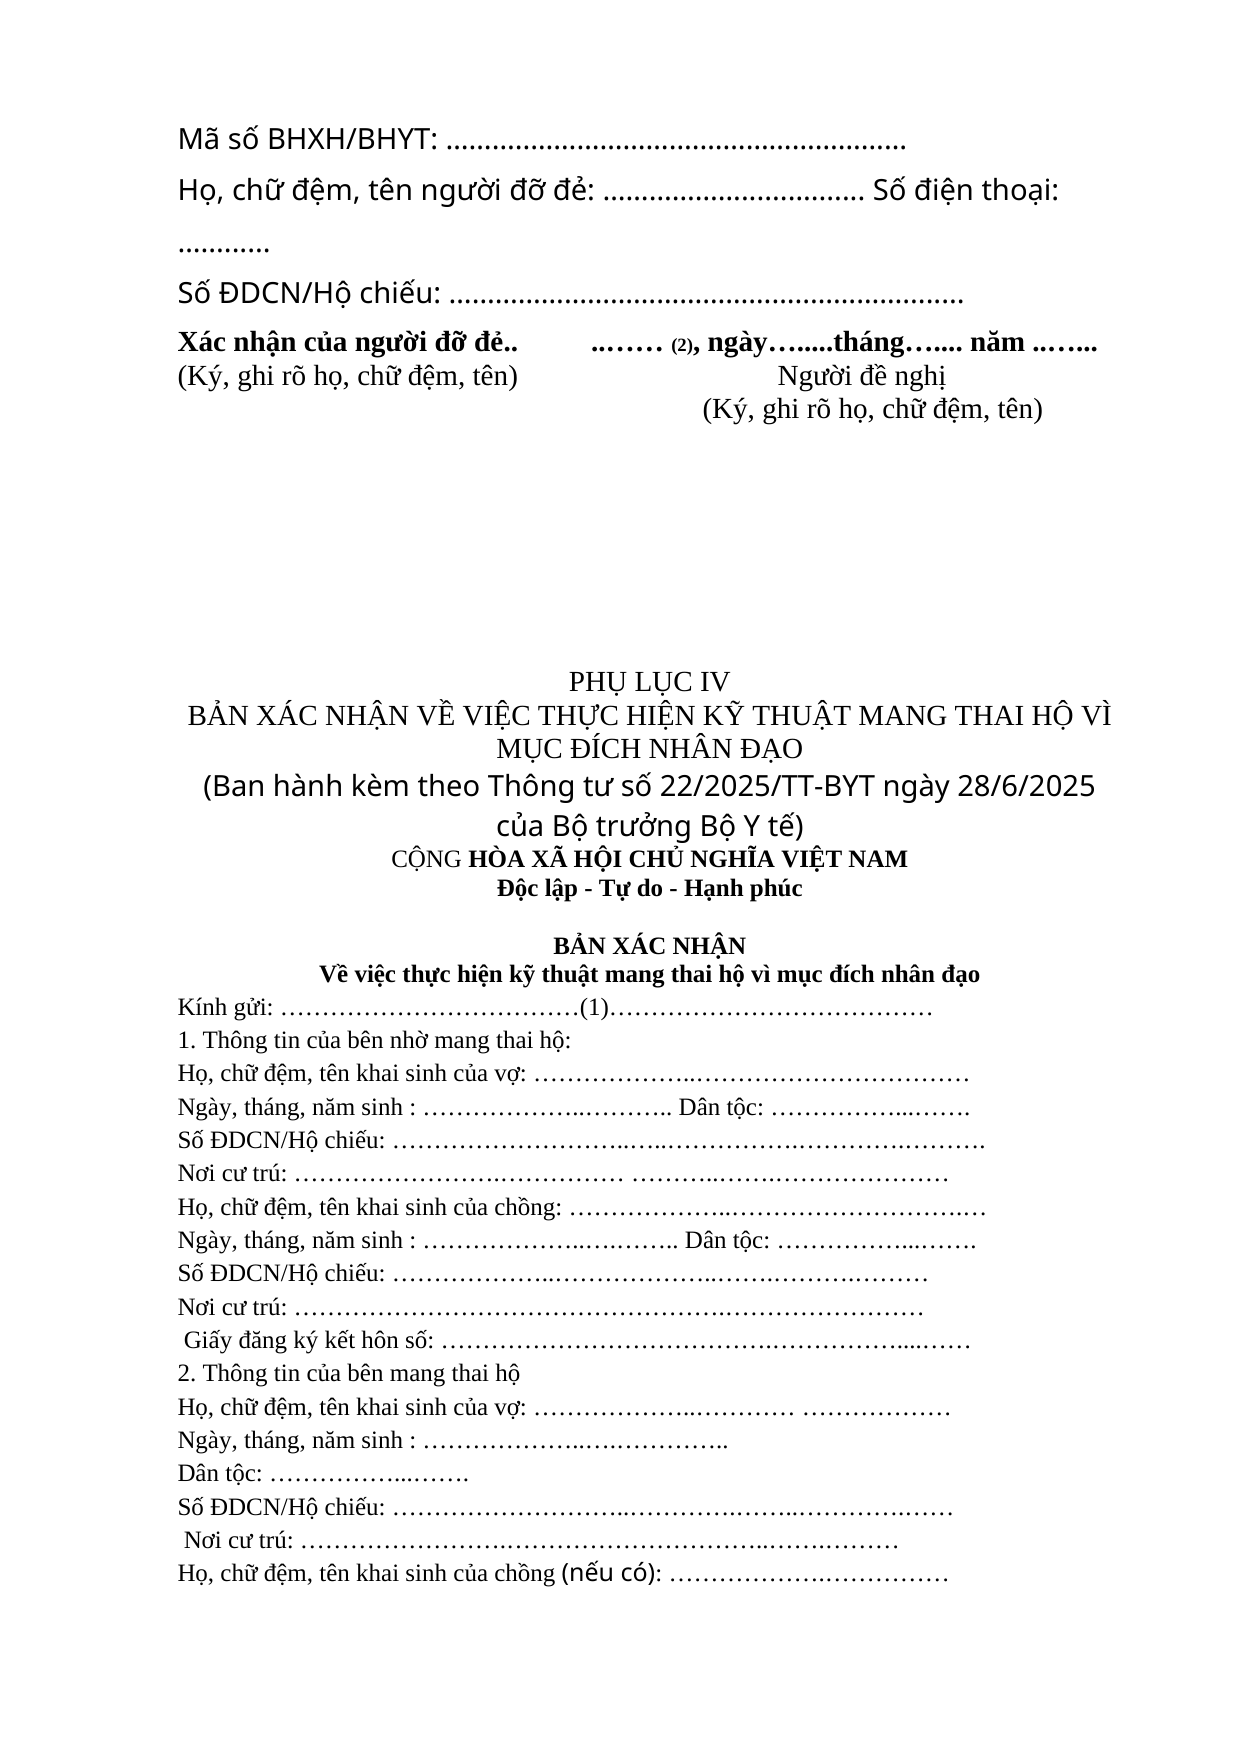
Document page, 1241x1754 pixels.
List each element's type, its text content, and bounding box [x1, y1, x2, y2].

text Ngày, tháng, năm sinh : ………………..….………….. [177, 1422, 1122, 1455]
text Họ, chữ đệm, tên người đỡ đẻ: ………………......…....... Số điện thoại: …......... [177, 170, 1122, 261]
text Họ, chữ đệm, tên khai sinh của chồng (nếu có): ……………….…………… [177, 1555, 1122, 1588]
text Về việc thực hiện kỹ thuật mang thai hộ vì mục đích nhân đạo [177, 959, 1122, 988]
text Số ĐDCN/Hộ chiếu: ………………..………………..…….……….……… [177, 1255, 1122, 1288]
text 2. Thông tin của bên mang thai hộ [177, 1355, 1122, 1388]
text BẢN XÁC NHẬN VỀ VIỆC THỰC HIỆN KỸ THUẬT MANG THAI HỘ VÌ MỤC ĐÍCH NHÂN ĐẠO [177, 698, 1122, 765]
text CỘNG HÒA XÃ HỘI CHỦ NGHĨA VIỆT NAM [177, 844, 1122, 873]
text Ngày, tháng, năm sinh : ………………..……….. Dân tộc: ……………...……. [177, 1088, 1122, 1122]
text Nơi cư trú: …………………………………………….…………………… [177, 1288, 1122, 1322]
text Họ, chữ đệm, tên khai sinh của chồng: ………………..……………………….… [177, 1188, 1122, 1222]
text Nơi cư trú: …………………….…………………………..…….……… [177, 1522, 1122, 1555]
text Giấy đăng ký kết hôn số: ………………………………….……………....…… [177, 1322, 1122, 1355]
text Số ĐDCN/Hộ chiếu: ………………………..………….……..………….…… [177, 1488, 1122, 1522]
text BẢN XÁC NHẬN [177, 931, 1122, 959]
text Số ĐDCN/Hộ chiếu: ………………………………………..…………........ [177, 273, 1122, 312]
text Kính gửi: ………………………………(1)………………………………… [177, 988, 1122, 1022]
text PHỤ LỤC IV [177, 664, 1122, 698]
text Mã số BHXH/BHYT: ………..………………….……………………… [177, 118, 1122, 158]
text 1. Thông tin của bên nhờ mang thai hộ: [177, 1022, 1122, 1055]
text Xác nhận của người đỡ đẻ.. ..…… (2), ngày….....tháng….... năm ..…... [177, 324, 1122, 358]
text (Ban hành kèm theo Thông tư số 22/2025/TT-BYT ngày 28/6/2025 [177, 765, 1122, 805]
text (Ký, ghi rõ họ, chữ đệm, tên) Người đề nghị [177, 358, 1122, 391]
text (Ký, ghi rõ họ, chữ đệm, tên) [627, 391, 1122, 425]
text Ngày, tháng, năm sinh : ………………..….…….. Dân tộc: ……………...……. [177, 1222, 1122, 1255]
text Nơi cư trú: …………………….…………… ………..…….………………… [177, 1155, 1122, 1188]
text Số ĐDCN/Hộ chiếu: ………………………..…..…………….………….………. [177, 1122, 1122, 1155]
text của Bộ trưởng Bộ Y tế) [177, 805, 1122, 844]
text Độc lập - Tự do - Hạnh phúc [177, 873, 1122, 902]
text Họ, chữ đệm, tên khai sinh của vợ: ………………..…………………………… [177, 1055, 1122, 1088]
text Dân tộc: ……………...……. [177, 1455, 1122, 1488]
text Họ, chữ đệm, tên khai sinh của vợ: ………………..………… ……………… [177, 1388, 1122, 1422]
